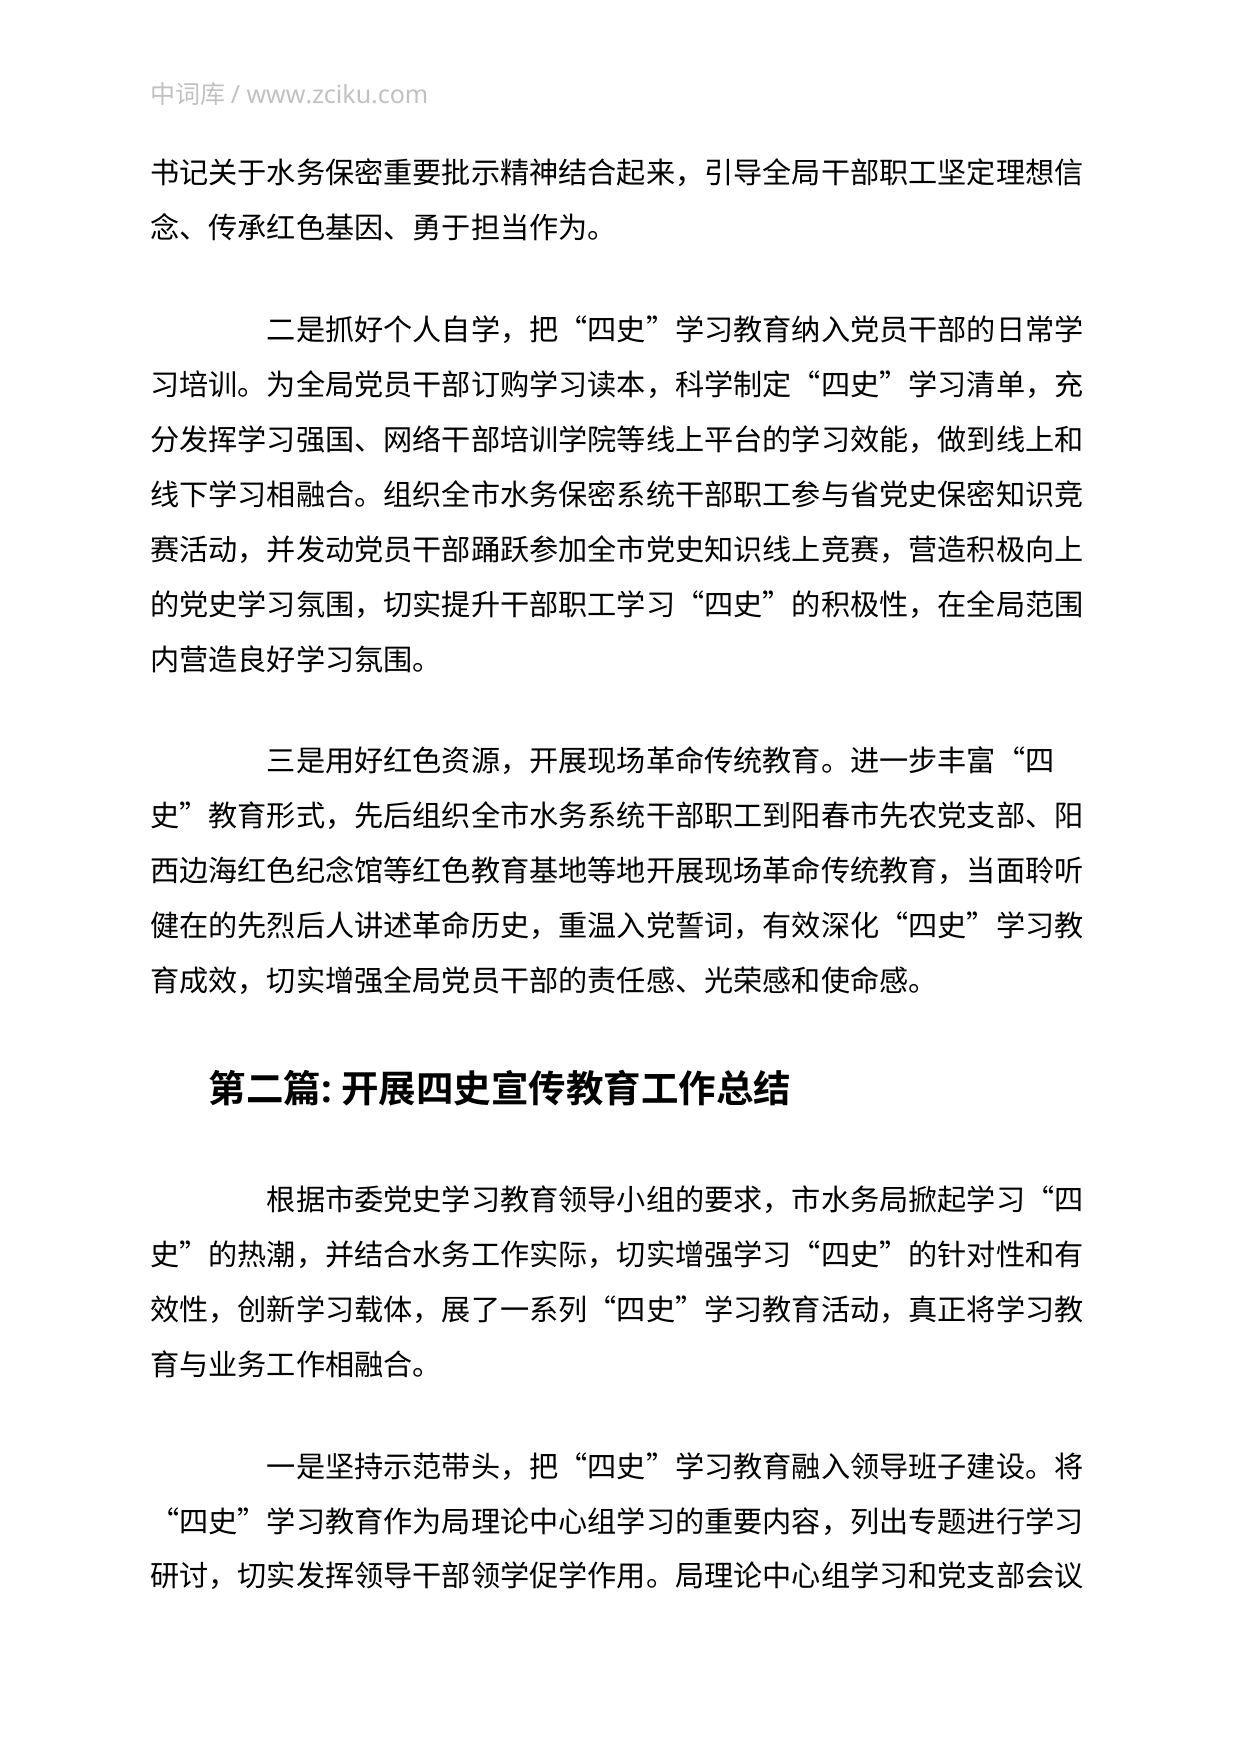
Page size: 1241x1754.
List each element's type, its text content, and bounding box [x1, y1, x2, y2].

text 第二篇: 开展四史宣传教育工作总结 [150, 1059, 1090, 1114]
text 根据市委党史学习教育领导小组的要求，市水务局掀起学习“四史”的热潮，并结合水务工作实际，切实增强学习“四史”的针对性和有效性，创新学习载体，展了一系列“四史”学习教育活动，真正将学习教育与业务工作相融合。 [150, 1177, 1090, 1384]
text 三是用好红色资源，开展现场革命传统教育。进一步丰富“四史”教育形式，先后组织全市水务系统干部职工到阳春市先农党支部、阳西边海红色纪念馆等红色教育基地等地开展现场革命传统教育，当面聆听健在的先烈后人讲述革命历史，重温入党誓词，有效深化“四史”学习教育成效，切实增强全局党员干部的责任感、光荣感和使命感。 [150, 738, 1090, 1000]
text 二是抓好个人自学，把“四史”学习教育纳入党员干部的日常学习培训。为全局党员干部订购学习读本，科学制定“四史”学习清单，充分发挥学习强国、网络干部培训学院等线上平台的学习效能，做到线上和线下学习相融合。组织全市水务保密系统干部职工参与省党史保密知识竞赛活动，并发动党员干部踊跃参加全市党史知识线上竞赛，营造积极向上的党史学习氛围，切实提升干部职工学习“四史”的积极性，在全局范围内营造良好学习氛围。 [150, 307, 1090, 678]
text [150, 1443, 1090, 1595]
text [150, 150, 1090, 247]
